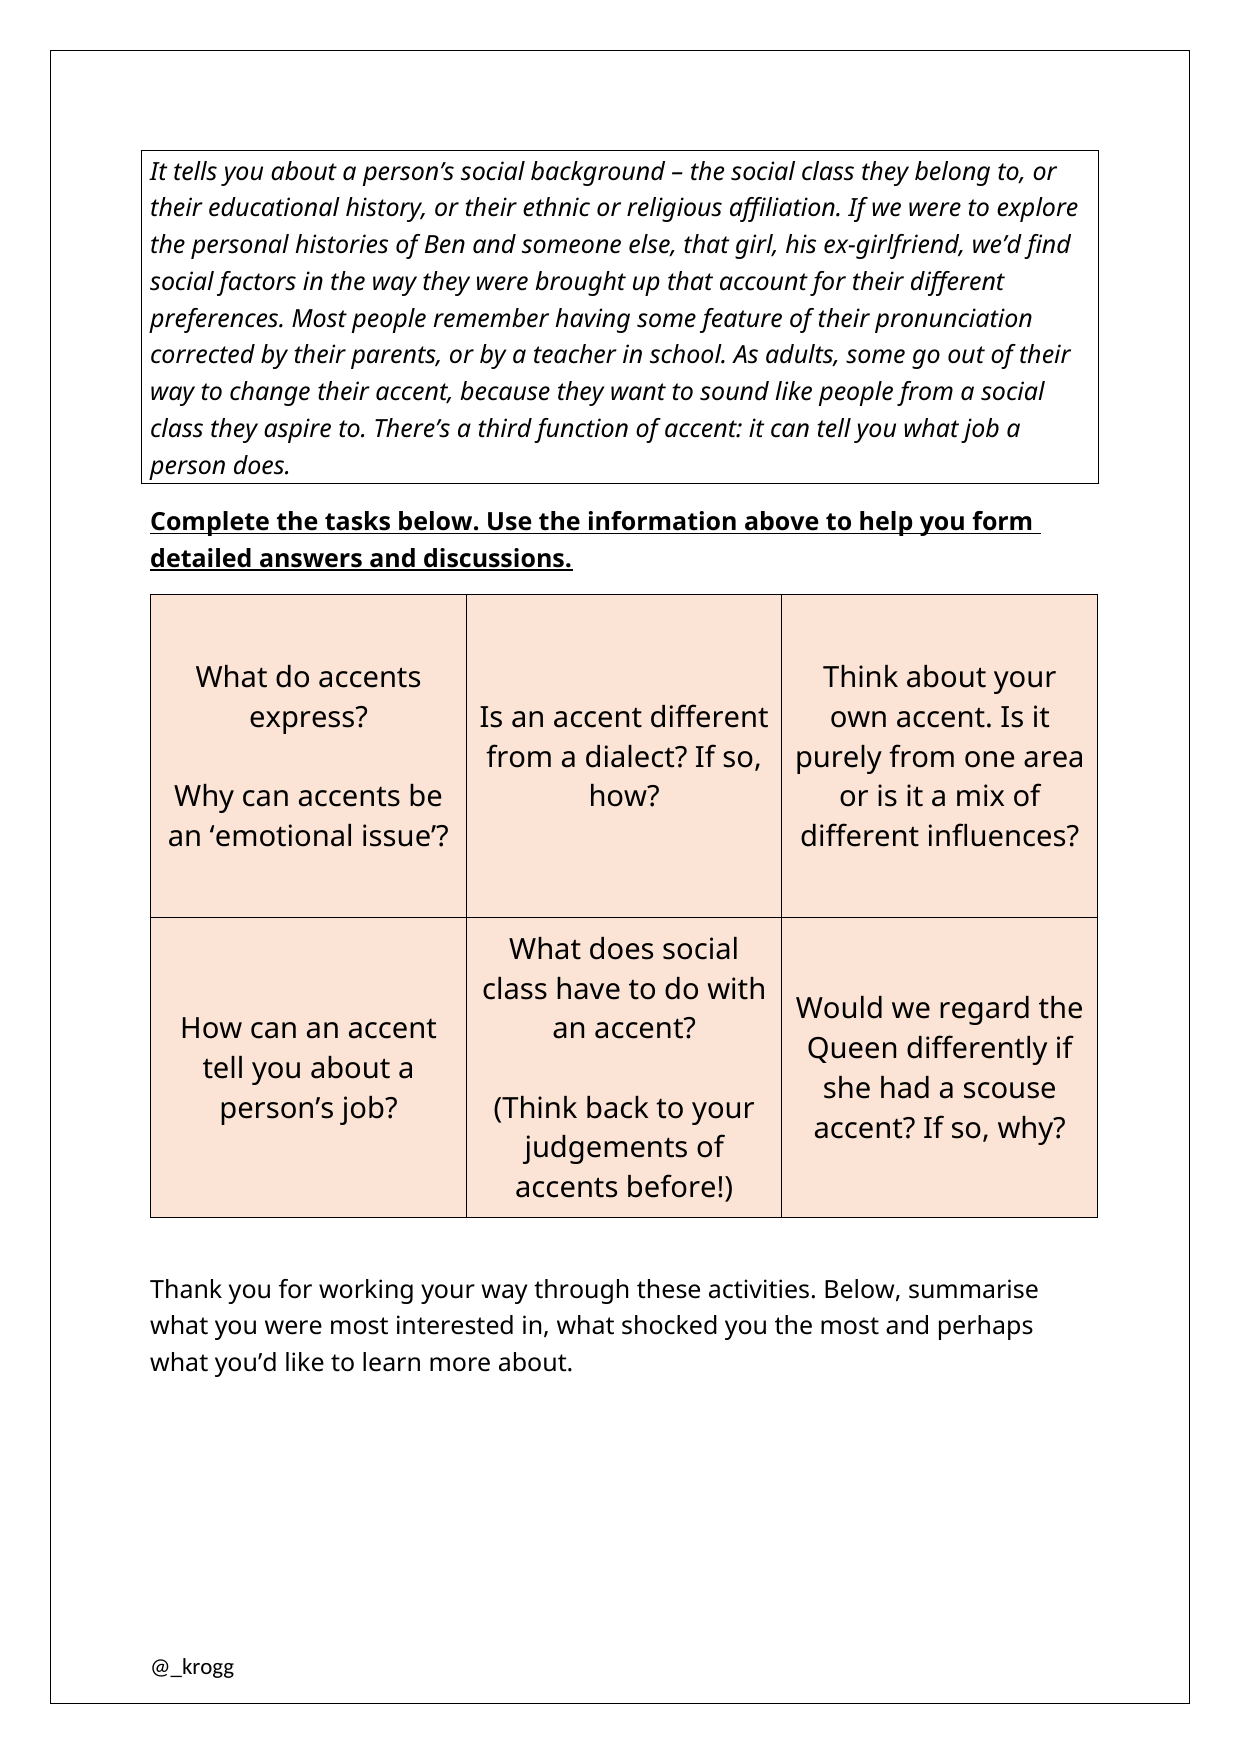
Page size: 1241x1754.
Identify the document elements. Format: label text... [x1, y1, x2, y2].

table_cell Would we regard the Queen differently if she had a scouse accent? If so, why? [782, 918, 1097, 1217]
text Complete the tasks below. Use the information above to help you form detailed answers and discussions. [150, 504, 1090, 575]
table_cell How can an accent tell you about a person’s job? [151, 918, 466, 1217]
text Thank you for working your way through these activities. Below, summarise what you were most interested in, what shocked you the most and perhaps what you’d like to learn more about. [150, 1271, 1090, 1379]
text It tells you about a person’s social background – the social class they belong to, or their educational history, or their ethnic or religious affiliation. If we were to explore the personal histories of Ben and someone else, that girl, his ex-girlfriend, we’d find social factors in the way they were brought up that account for their different preferences. Most people remember having some feature of their pronunciation corrected by their parents, or by a teacher in school. As adults, some go out of their way to change their accent, because they want to sound like people from a social class they aspire to. There’s a third function of accent: it can tell you what job a person does. [142, 151, 1098, 483]
table_header Is an accent different from a dialect? If so, how? [467, 595, 781, 917]
table_cell What does social class have to do with an accent? (Think back to your judgements of accents before!) [467, 918, 781, 1217]
table_header What do accents express? Why can accents be an ‘emotional issue’? [151, 595, 466, 917]
table_header Think about your own accent. Is it purely from one area or is it a mix of different influences? [782, 595, 1097, 917]
